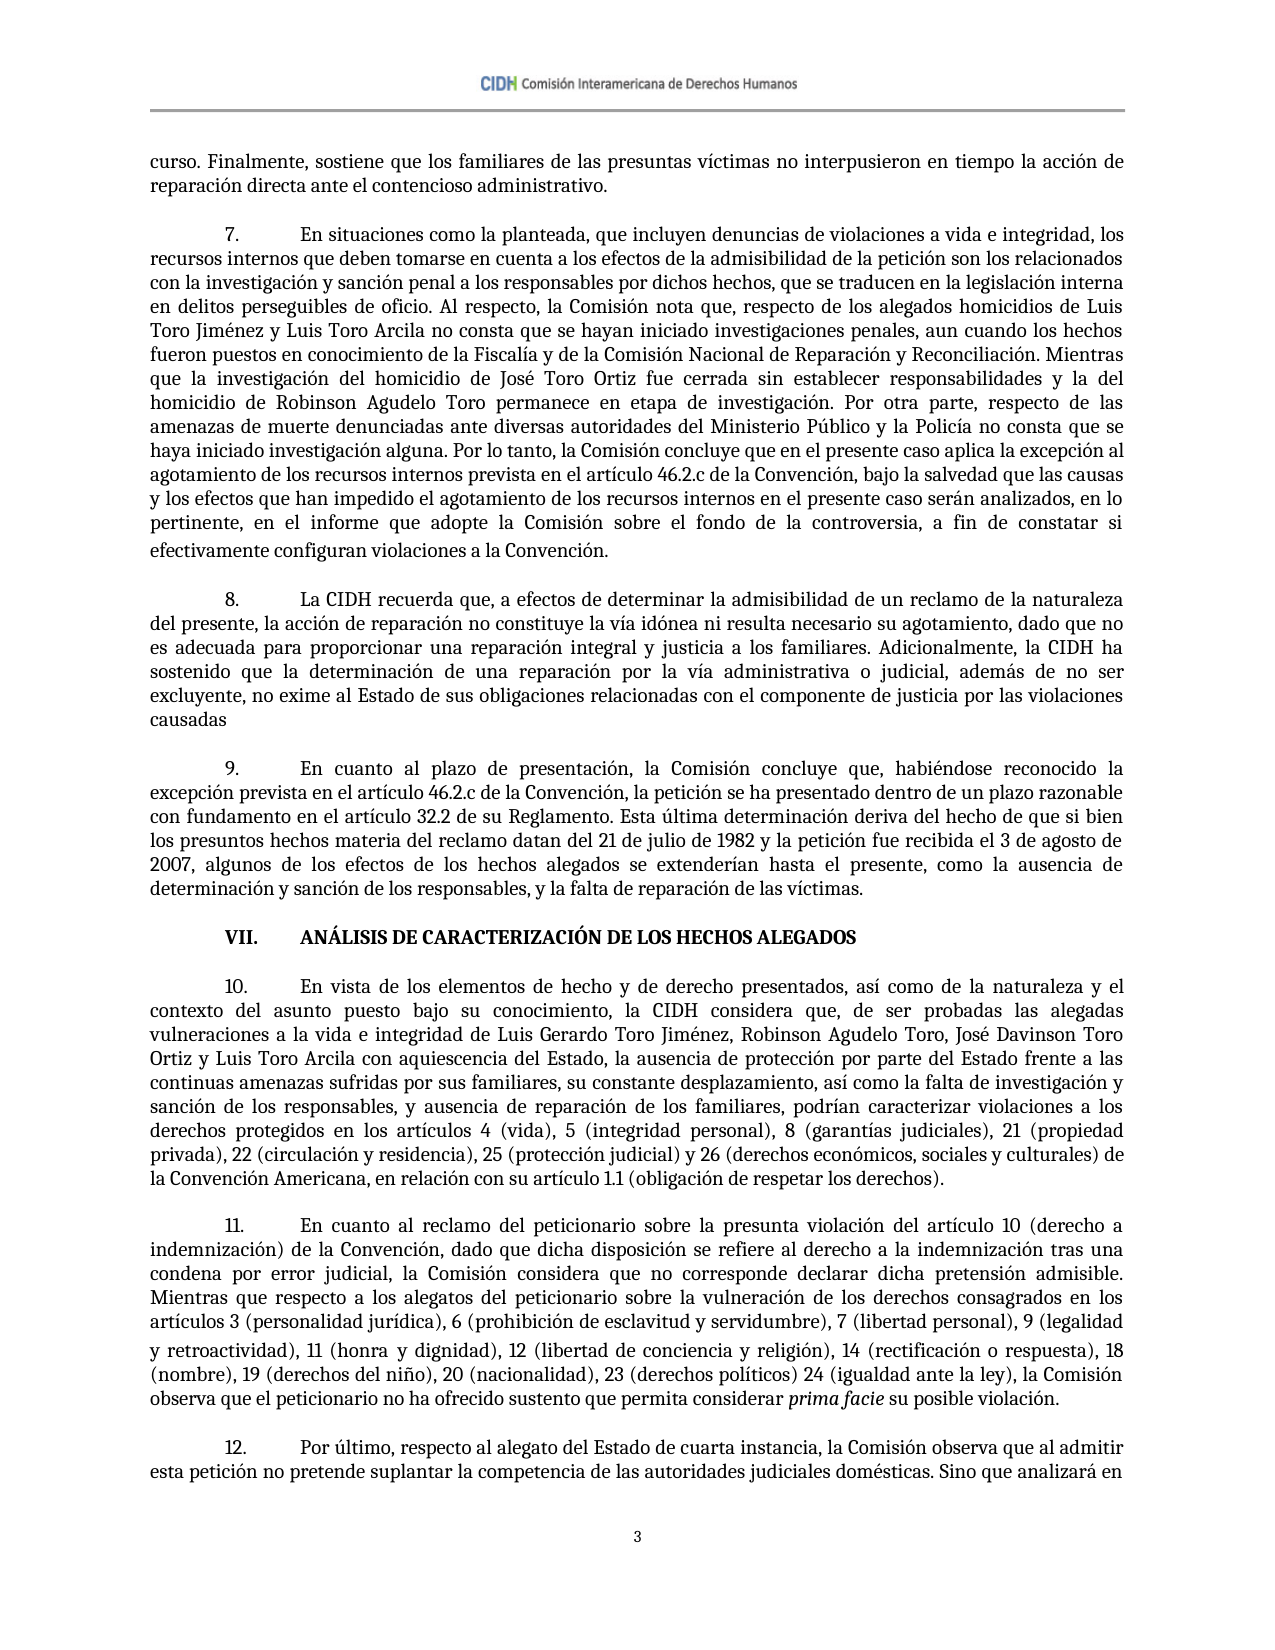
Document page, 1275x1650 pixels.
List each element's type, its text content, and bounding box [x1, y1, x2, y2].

list En cuanto al plazo de presentación, la Comisión concluye que, habiéndose reconocido la excepción prevista en el artículo 46.2.c de la Convención, la petición se ha presentado dentro de un plazo razonable con fundamento en el artículo 32.2 de su Reglamento. Esta última determinación deriva del hecho de que si bien los presuntos hechos materia del reclamo datan del 21 de julio de 1982 y la petición fue recibida el 3 de agosto de 2007, algunos de los efectos de los hechos alegados se extenderían hasta el presente, como la ausencia de determinación y sanción de los responsables, y la falta de reparación de las víctimas. [150, 757, 1125, 901]
list En vista de los elementos de hecho y de derecho presentados, así como de la naturaleza y el contexto del asunto puesto bajo su conocimiento, la CIDH considera que, de ser probadas las alegadas vulneraciones a la vida e integridad de Luis Gerardo Toro Jiménez, Robinson Agudelo Toro, José Davinson Toro Ortiz y Luis Toro Arcila con aquiescencia del Estado, la ausencia de protección por parte del Estado frente a las continuas amenazas sufridas por sus familiares, su constante desplazamiento, así como la falta de investigación y sanción de los responsables, y ausencia de reparación de los familiares, podrían caracterizar violaciones a los derechos protegidos en los artículos 4 (vida), 5 (integridad personal), 8 (garantías judiciales), 21 (propiedad privada), 22 (circulación y residencia), 25 (protección judicial) y 26 (derechos económicos, sociales y culturales) de la Convención Americana, en relación con su artículo 1.1 (obligación de respetar los derechos). [150, 974, 1125, 1190]
list En cuanto al reclamo del peticionario sobre la presunta violación del artículo 10 (derecho a indemnización) de la Convención, dado que dicha disposición se refiere al derecho a la indemnización tras una condena por error judicial, la Comisión considera que no corresponde declarar dicha pretensión admisible. Mientras que respecto a los alegatos del peticionario sobre la vulneración de los derechos consagrados en los artículos 3 (personalidad jurídica), 6 (prohibición de esclavitud y servidumbre), 7 (libertad personal), 9 (legalidad y retroactividad), 11 (honra y dignidad), 12 (libertad de conciencia y religión), 14 (rectificación o respuesta), 18 (nombre), 19 (derechos del niño), 20 (nacionalidad), 23 (derechos políticos) 24 (igualdad ante la ley), la Comisión observa que el peticionario no ha ofrecido sustento que permita considerar prima facie su posible violación. [150, 1214, 1125, 1411]
picture [475, 75, 800, 93]
list VII. ANÁLISIS DE CARACTERIZACIÓN DE LOS HECHOS ALEGADOS [225, 926, 1125, 949]
list La CIDH recuerda que, a efectos de determinar la admisibilidad de un reclamo de la naturaleza del presente, la acción de reparación no constituye la vía idónea ni resulta necesario su agotamiento, dado que no es adecuada para proporcionar una reparación integral y justicia a los familiares. Adicionalmente, la CIDH ha sostenido que la determinación de una reparación por la vía administrativa o judicial, además de no ser excluyente, no exime al Estado de sus obligaciones relacionadas con el componente de justicia por las violaciones causadas [150, 588, 1125, 732]
list En situaciones como la planteada, que incluyen denuncias de violaciones a vida e integridad, los recursos internos que deben tomarse en cuenta a los efectos de la admisibilidad de la petición son los relacionados con la investigación y sanción penal a los responsables por dichos hechos, que se traducen en la legislación interna en delitos perseguibles de oficio. Al respecto, la Comisión nota que, respecto de los alegados homicidios de Luis Toro Jiménez y Luis Toro Arcila no consta que se hayan iniciado investigaciones penales, aun cuando los hechos fueron puestos en conocimiento de la Fiscalía y de la Comisión Nacional de Reparación y Reconciliación. Mientras que la investigación del homicidio de José Toro Ortiz fue cerrada sin establecer responsabilidades y la del homicidio de Robinson Agudelo Toro permanece en etapa de investigación. Por otra parte, respecto de las amenazas de muerte denunciadas ante diversas autoridades del Ministerio Público y la Policía no consta que se haya iniciado investigación alguna. Por lo tanto, la Comisión concluye que en el presente caso aplica la excepción al agotamiento de los recursos internos prevista en el artículo 46.2.c de la Convención, bajo la salvedad que las causas y los efectos que han impedido el agotamiento de los recursos internos en el presente caso serán analizados, en lo pertinente, en el informe que adopte la Comisión sobre el fondo de la controversia, a fin de constatar si efectivamente configuran violaciones a la Convención. [150, 223, 1125, 563]
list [150, 1436, 1125, 1483]
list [150, 150, 1125, 198]
